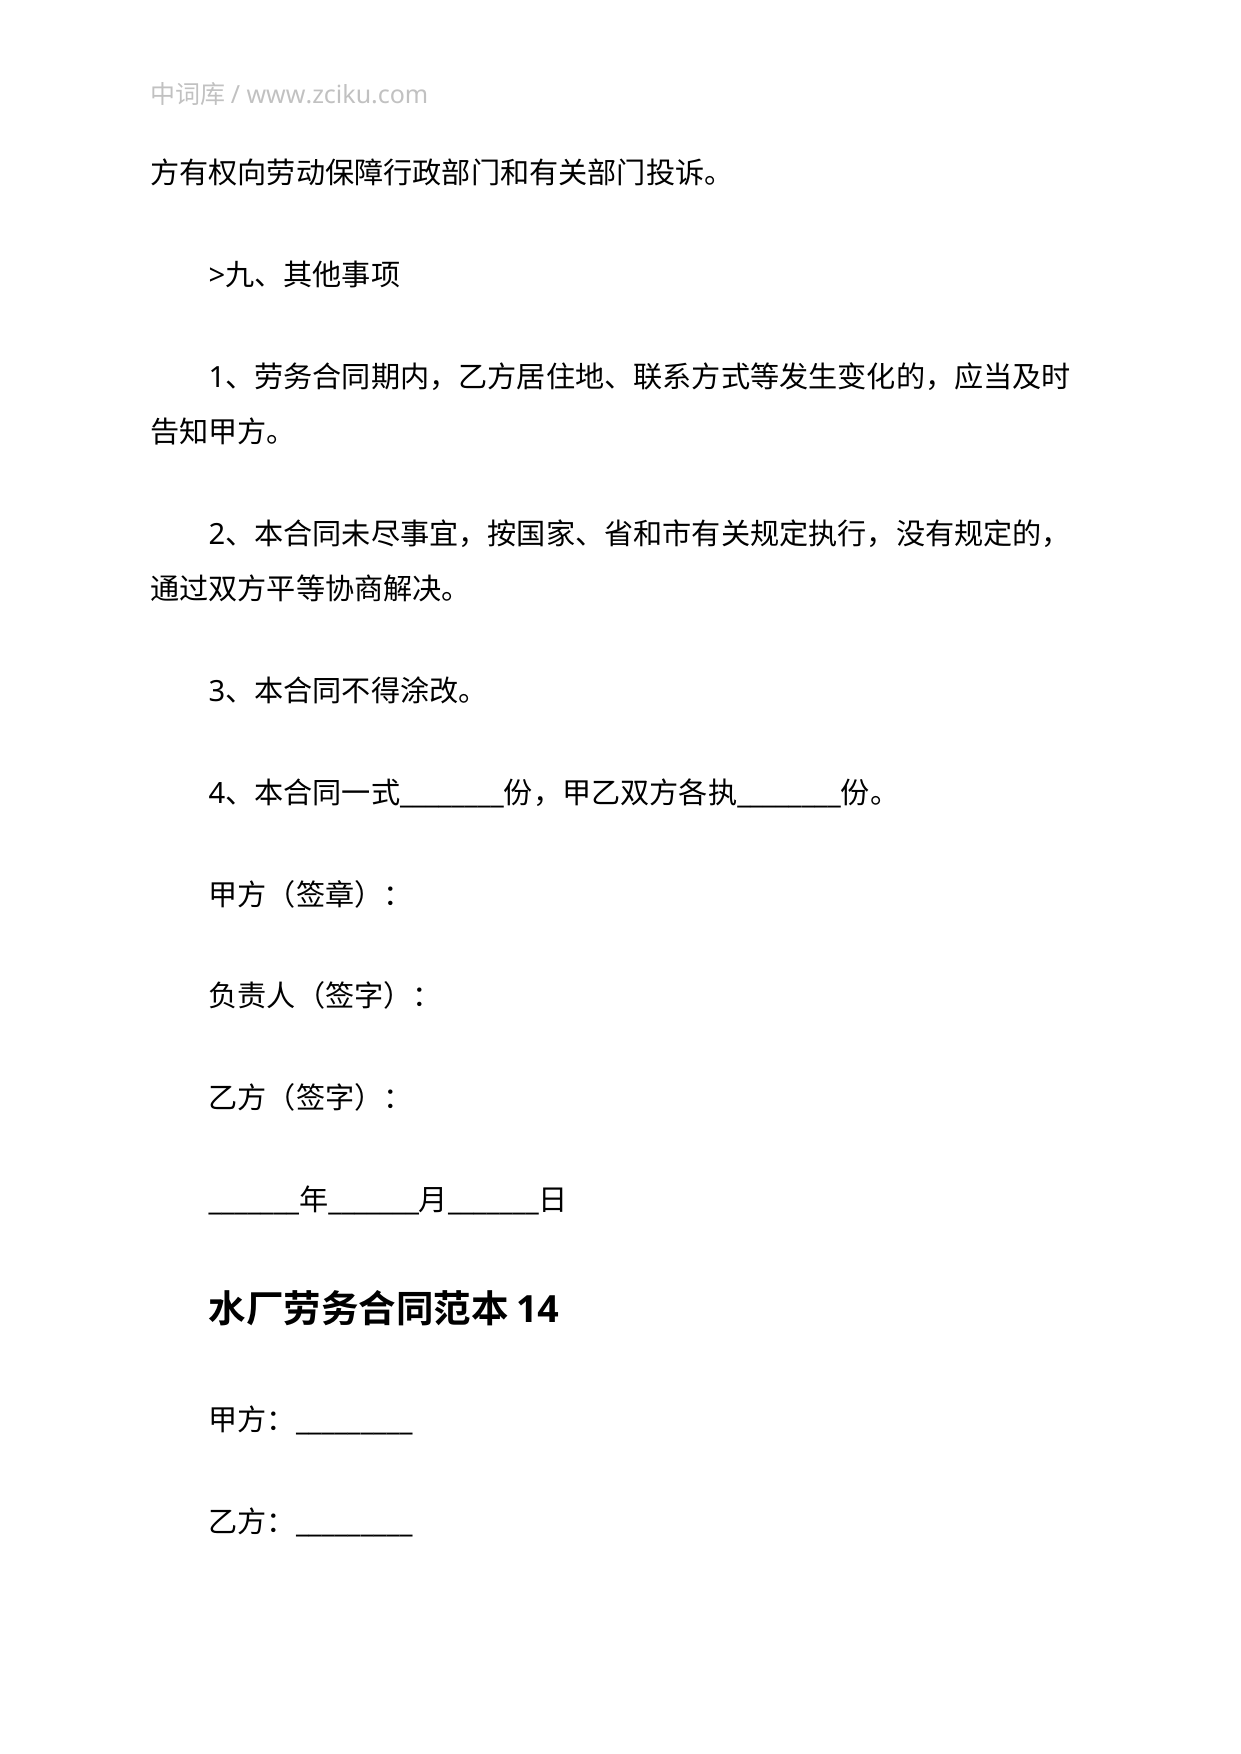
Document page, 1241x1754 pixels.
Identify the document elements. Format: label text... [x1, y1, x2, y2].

text 甲方（签章）： [150, 871, 1090, 913]
text 2、本合同未尽事宜，按国家、省和市有关规定执行，没有规定的，通过双方平等协商解决。 [150, 511, 1090, 608]
text _______年_______月_______日 [150, 1177, 1090, 1219]
text 1、劳务合同期内，乙方居住地、联系方式等发生变化的，应当及时告知甲方。 [150, 354, 1090, 451]
text 3、本合同不得涂改。 [150, 667, 1090, 710]
text 甲方：_________ [150, 1396, 1090, 1438]
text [150, 150, 1090, 192]
text 乙方（签字）： [150, 1075, 1090, 1117]
text 水厂劳务合同范本14 [150, 1278, 1090, 1333]
text 乙方：_________ [150, 1498, 1090, 1541]
text 负责人（签字）： [150, 973, 1090, 1015]
text 4、本合同一式________份，甲乙双方各执________份。 [150, 769, 1090, 812]
text >九、其他事项 [150, 252, 1090, 294]
